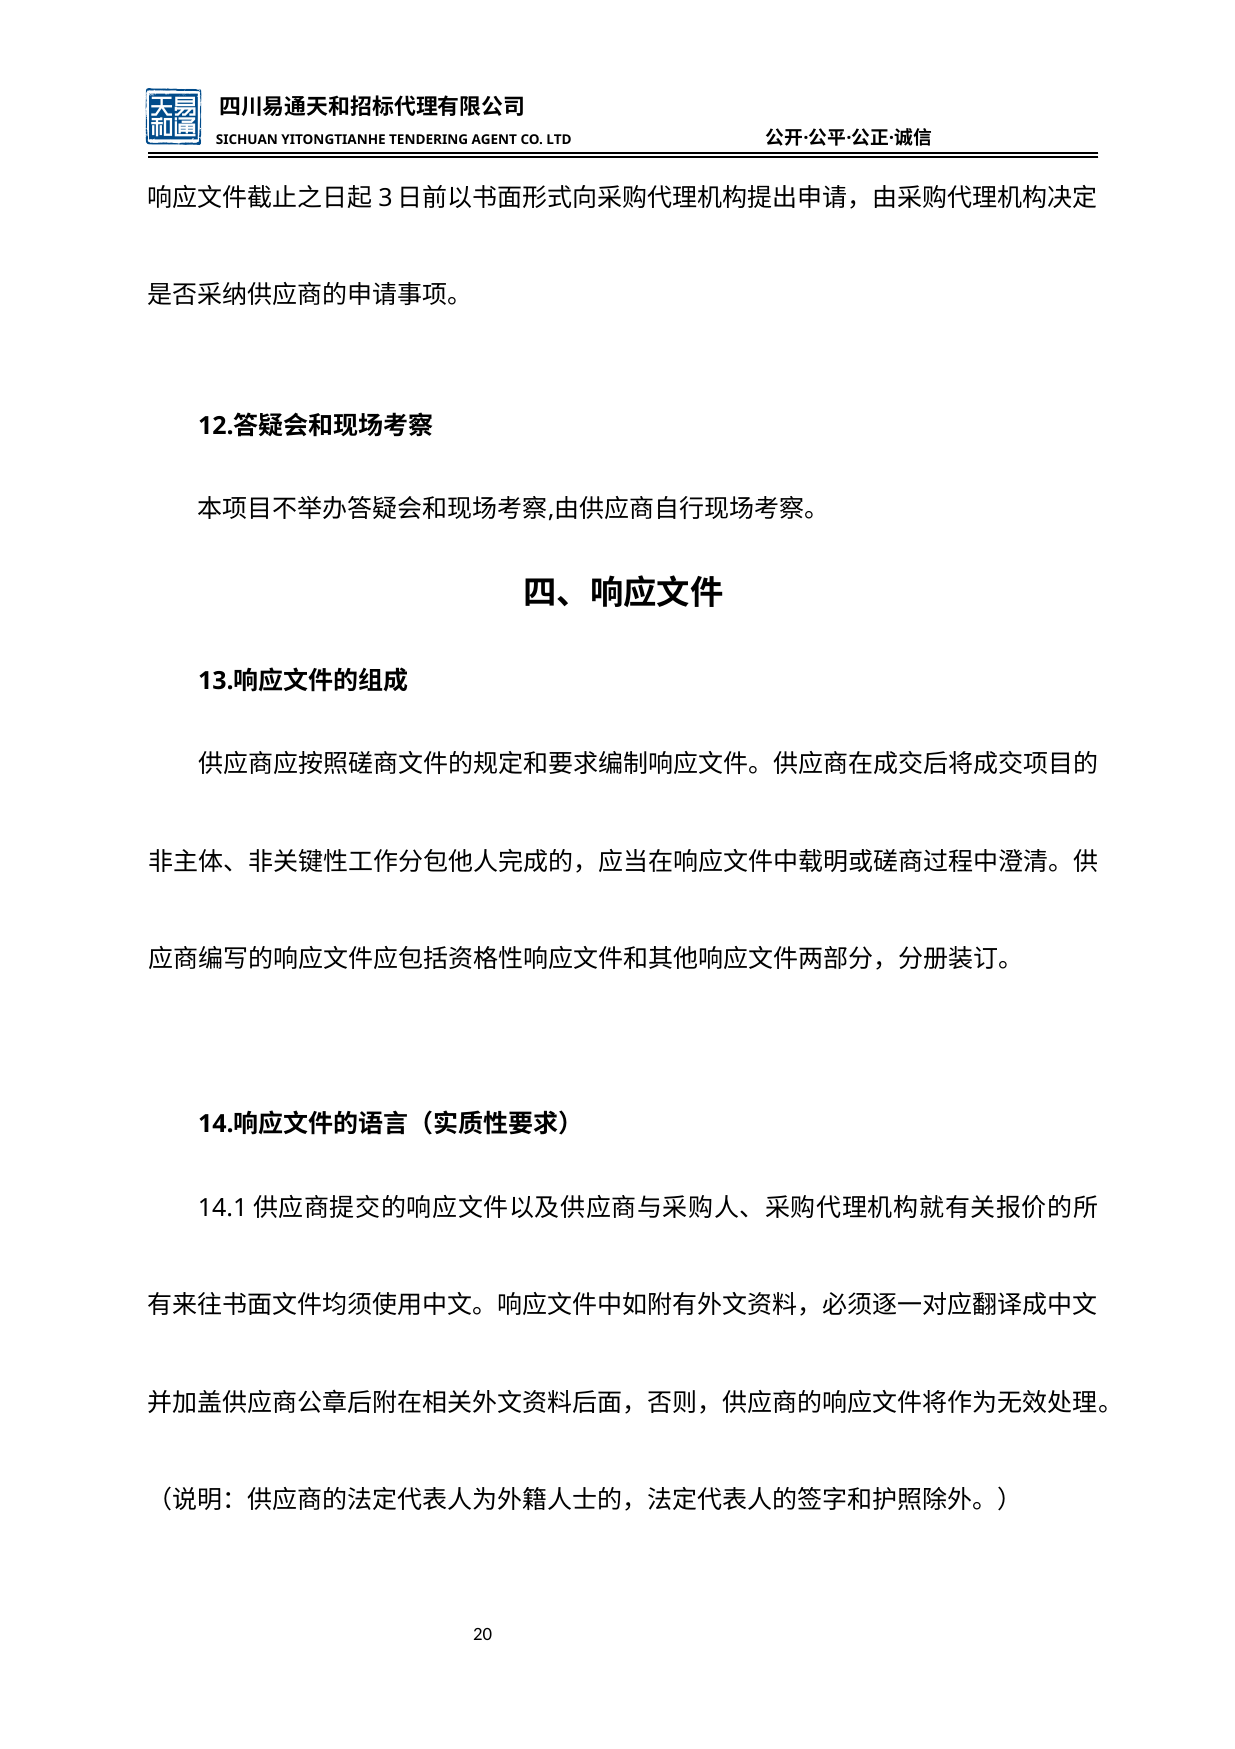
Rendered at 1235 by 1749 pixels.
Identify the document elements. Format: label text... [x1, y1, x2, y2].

text 14.1供应商提交的响应文件以及供应商与采购人、采购代理机构就有关报价的所有来往书面文件均须使用中文。响应文件中如附有外文资料，必须逐一对应翻译成中文并加盖供应商公章后附在相关外文资料后面，否则，供应商的响应文件将作为无效处理。（说明：供应商的法定代表人为外籍人士的，法定代表人的签字和护照除外。） [148, 1173, 1098, 1530]
subtitle 四、响应文件 [148, 557, 1098, 622]
text 本项目不举办答疑会和现场考察,由供应商自行现场考察。 [148, 474, 1098, 539]
text 11.3供应商认为采购代理机构需要对磋商文件进行澄清或者修改的，可以在首次响应文件截止之日起3日前以书面形式向采购代理机构提出申请，由采购代理机构决定是否采纳供应商的申请事项。 [148, 163, 1098, 326]
subtitle 12.答疑会和现场考察 [148, 391, 1098, 456]
subtitle 14.响应文件的语言（实质性要求） [148, 1089, 1098, 1154]
picture [145, 88, 202, 145]
text 供应商应按照磋商文件的规定和要求编制响应文件。供应商在成交后将成交项目的非主体、非关键性工作分包他人完成的，应当在响应文件中载明或磋商过程中澄清。供应商编写的响应文件应包括资格性响应文件和其他响应文件两部分，分册装订。 [148, 729, 1098, 989]
subtitle 13.响应文件的组成 [148, 646, 1098, 711]
